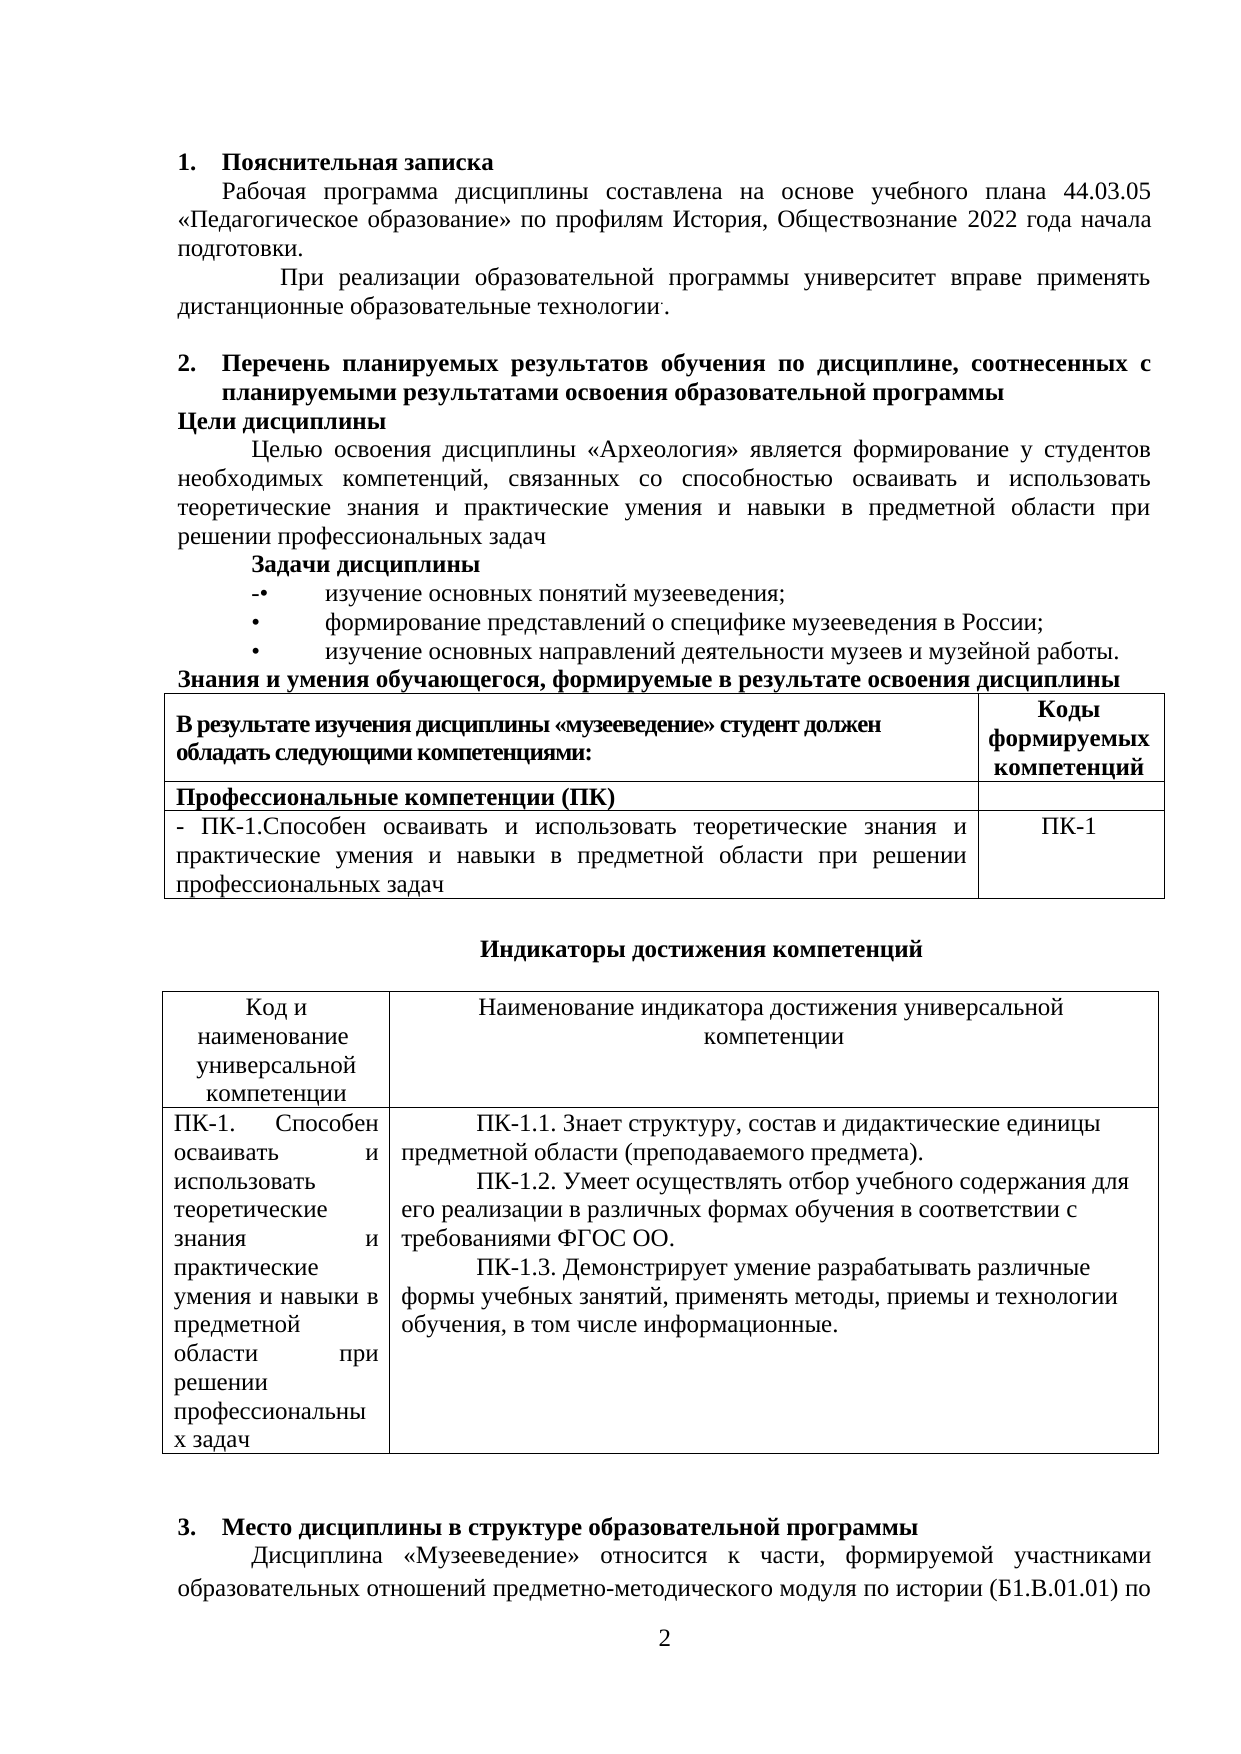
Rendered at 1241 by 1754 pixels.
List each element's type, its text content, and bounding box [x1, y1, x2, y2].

table_cell Профессиональные компетенции (ПК) [165, 782, 978, 810]
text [177, 1541, 1152, 1602]
list Пояснительная записка [177, 147, 1152, 176]
text • формирование представлений о специфике музееведения в России; [177, 607, 1152, 636]
list Рабочая программа дисциплины составлена на основе учебного плана 44.03.05 «Педагогическое образование» по профилям История, Обществознание 2022 года начала подготовки. [177, 176, 1152, 262]
table_cell ПК-1 [979, 811, 1164, 898]
text Задачи дисциплины [177, 549, 1152, 578]
table_header Наименование индикатора достижения универсальной компетенции [390, 992, 1158, 1107]
table_header Код и наименование универсальной компетенции [163, 992, 389, 1107]
table_cell - ПК-1.Способен осваивать и использовать теоретические знания и практические умения и навыки в предметной области при решении профессиональных задач [165, 811, 978, 898]
text Знания и умения обучающегося, формируемые в результате освоения дисциплины [177, 664, 1152, 693]
table_cell ПК-1. Способен осваивать и использовать теоретические знания и практические умения и навыки в предметной области при решении профессиональных задач [163, 1108, 389, 1453]
text Цели дисциплины [177, 406, 1152, 434]
table_cell ПК-1.1. Знает структуру, состав и дидактические единицы предметной области (преподаваемого предмета). ПК-1.2. Умеет осуществлять отбор учебного содержания для его реализации в различных формах обучения в соответствии с требованиями ФГОС ОО. ПК-1.3. Демонстрирует умение разрабатывать различные формы учебных занятий, применять методы, приемы и технологии обучения, в том числе информационные. [390, 1108, 1158, 1453]
text Индикаторы достижения компетенций [177, 934, 1152, 962]
list При реализации образовательной программы университет вправе применять дистанционные образовательные технологии.. [177, 262, 1152, 319]
table_cell [979, 782, 1164, 810]
text -• изучение основных понятий музееведения; [177, 578, 1152, 607]
table_header Коды формируемых компетенций [979, 694, 1164, 781]
text • изучение основных направлений деятельности музеев и музейной работы. [177, 636, 1152, 664]
text Целью освоения дисциплины «Археология» является формирование у студентов необходимых компетенций, связанных со способностью осваивать и использовать теоретические знания и практические умения и навыки в предметной области при решении профессиональных задач [177, 434, 1152, 549]
table_header В результате изучения дисциплины «музееведение» студент должен обладать следующими компетенциями: [165, 694, 978, 781]
list Место дисциплины в структуре образовательной программы [177, 1512, 1152, 1541]
list Перечень планируемых результатов обучения по дисциплине, соотнесенных с планируемыми результатами освоения образовательной программы [177, 348, 1152, 406]
